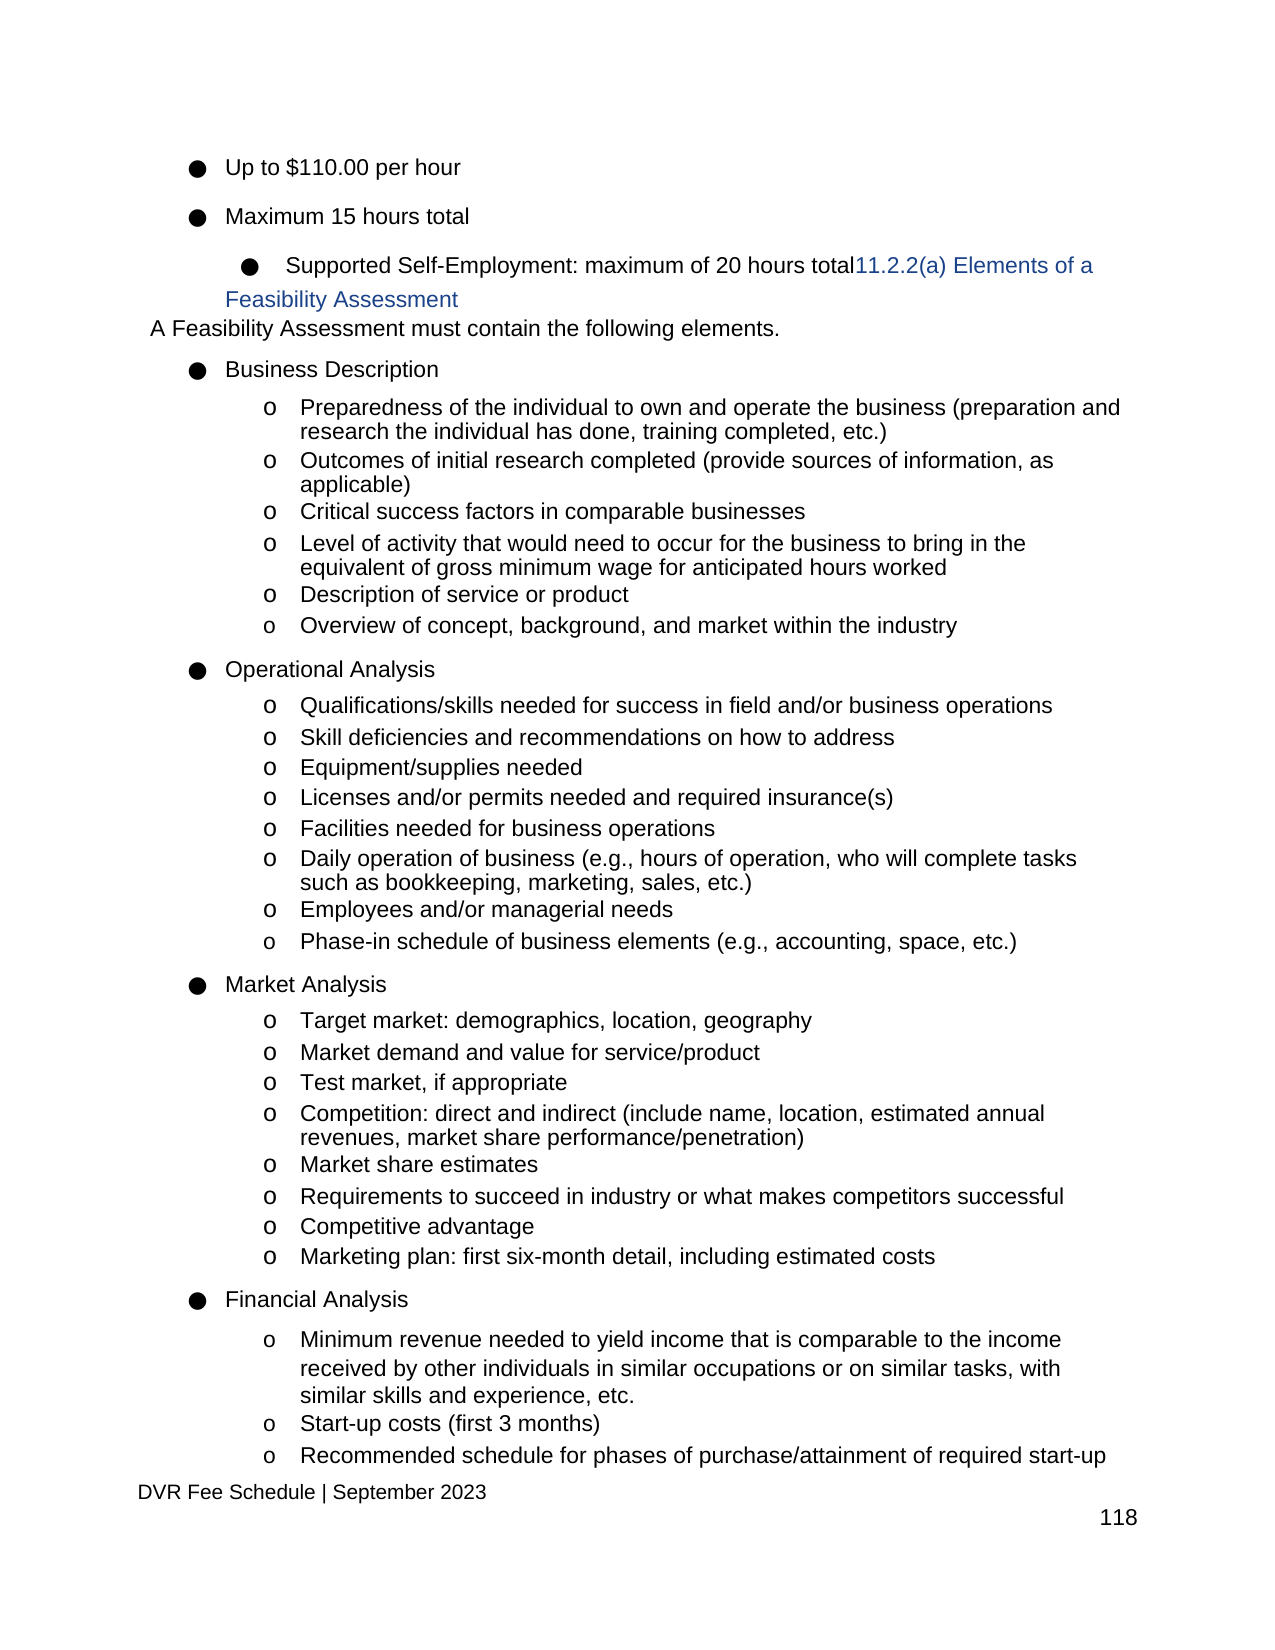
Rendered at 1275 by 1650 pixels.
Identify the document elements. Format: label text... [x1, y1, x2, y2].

list Minimum revenue needed to yield income that is comparable to the income received by other individuals in similar occupations or on similar tasks, with similar skills and experience, etc. [262, 1326, 1062, 1408]
list Critical success factors in comparable businesses [262, 498, 1137, 527]
list Test market, if appropriate [262, 1069, 1137, 1098]
list Maximum 15 hours total [187, 191, 1137, 237]
list Start-up costs (first 3 months) [262, 1410, 1137, 1438]
list Requirements to succeed in industry or what makes competitors successful [262, 1183, 1137, 1212]
list Supported Self-Employment: maximum of 20 hours total11.2.2(a) Elements of a Feasibility Assessment [225, 239, 1137, 313]
list Qualifications/skills needed for success in field and/or business operations [262, 692, 1137, 721]
list Operational Analysis [187, 643, 1137, 690]
list Facilities needed for business operations [262, 814, 1137, 843]
list Competition: direct and indirect (include name, location, estimated annual revenues, market share performance/penetration) [262, 1100, 1046, 1150]
list Employees and/or managerial needs [262, 896, 1137, 925]
list Target market: demographics, location, geography [262, 1007, 1137, 1036]
list Market Analysis [187, 958, 1137, 1006]
list Competitive advantage [262, 1213, 1137, 1242]
text A Feasibility Assessment must contain the following elements. [150, 315, 1137, 342]
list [262, 1442, 1107, 1470]
list Phase-in schedule of business elements (e.g., accounting, space, etc.) [262, 928, 1137, 956]
list Market share estimates [262, 1151, 1137, 1180]
list Level of activity that would need to occur for the business to bring in the equivalent of gross minimum wage for anticipated hours worked [262, 530, 1027, 580]
list Licenses and/or permits needed and required insurance(s) [262, 784, 1137, 813]
list Marketing plan: first six-month detail, including estimated costs [262, 1243, 1137, 1272]
list Overview of concept, background, and market within the industry [262, 612, 1137, 641]
list Market demand and value for service/product [262, 1039, 1137, 1068]
list Financial Analysis [187, 1273, 1137, 1321]
list Up to $110.00 per hour [187, 142, 1137, 189]
list Preparedness of the individual to own and operate the business (preparation and research the individual has done, training completed, etc.) [262, 394, 1121, 444]
list Description of service or product [262, 581, 1137, 610]
list Daily operation of business (e.g., hours of operation, who will complete tasks such as bookkeeping, marketing, sales, etc.) [262, 846, 1077, 895]
list Outcomes of initial research completed (provide sources of information, as applicable) [262, 447, 1055, 497]
list Business Description [187, 344, 1137, 391]
list Skill deficiencies and recommendations on how to address [262, 724, 1137, 753]
list Equipment/supplies needed [262, 754, 1137, 783]
